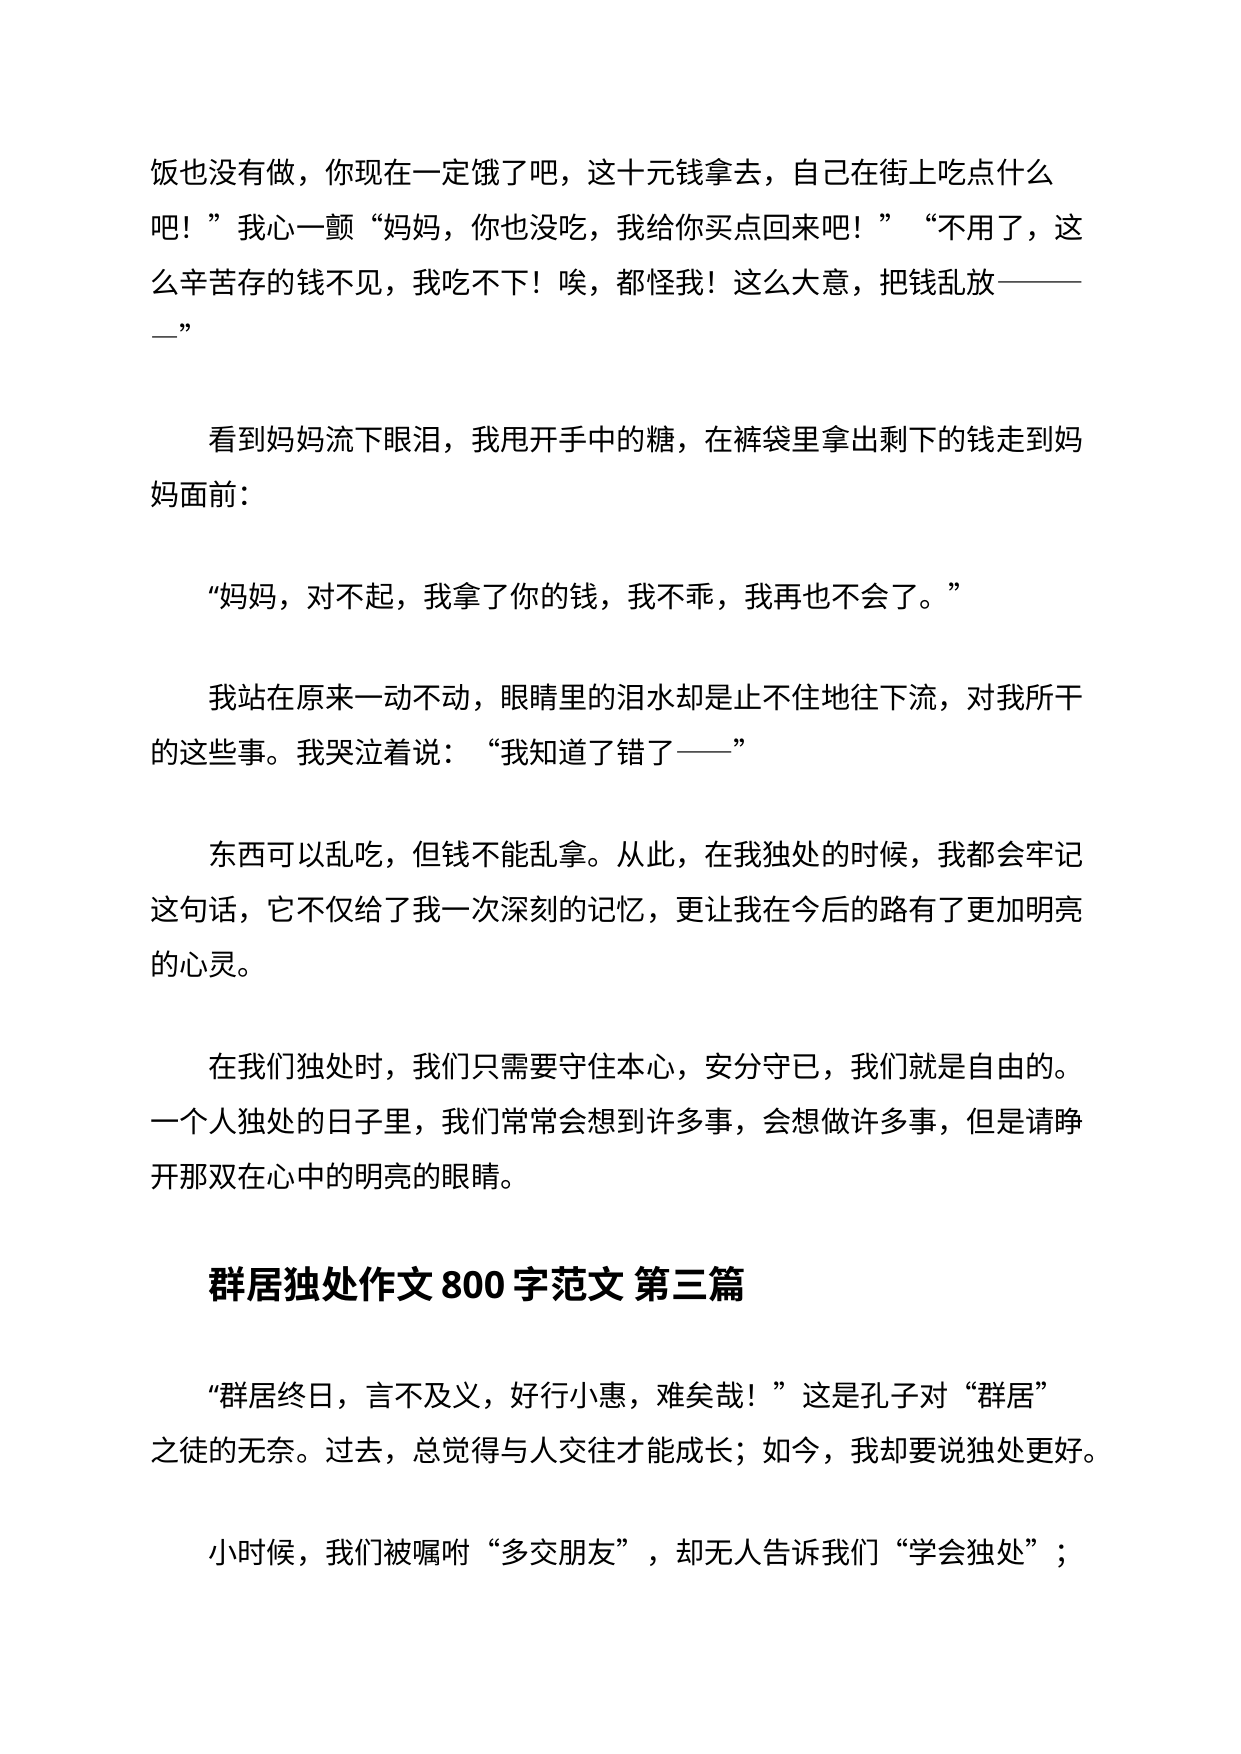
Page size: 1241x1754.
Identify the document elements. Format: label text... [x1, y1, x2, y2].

text “群居终日，言不及义，好行小惠，难矣哉！”这是孔子对“群居”之徒的无奈。过去，总觉得与人交往才能成长；如今，我却要说独处更好。 [150, 1372, 1090, 1470]
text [150, 150, 1090, 357]
text 群居独处作文800字范文 第三篇 [150, 1255, 1090, 1309]
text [150, 1529, 1090, 1572]
text 我站在原来一动不动，眼睛里的泪水却是止不住地往下流，对我所干的这些事。我哭泣着说：“我知道了错了——” [150, 675, 1090, 772]
text 在我们独处时，我们只需要守住本心，安分守已，我们就是自由的。一个人独处的日子里，我们常常会想到许多事，会想做许多事，但是请睁开那双在心中的明亮的眼睛。 [150, 1043, 1090, 1195]
text “妈妈，对不起，我拿了你的钱，我不乖，我再也不会了。” [150, 573, 1090, 616]
text 看到妈妈流下眼泪，我甩开手中的糖，在裤袋里拿出剩下的钱走到妈妈面前： [150, 416, 1090, 514]
text 东西可以乱吃，但钱不能乱拿。从此，在我独处的时候，我都会牢记这句话，它不仅给了我一次深刻的记忆，更让我在今后的路有了更加明亮的心灵。 [150, 832, 1090, 984]
